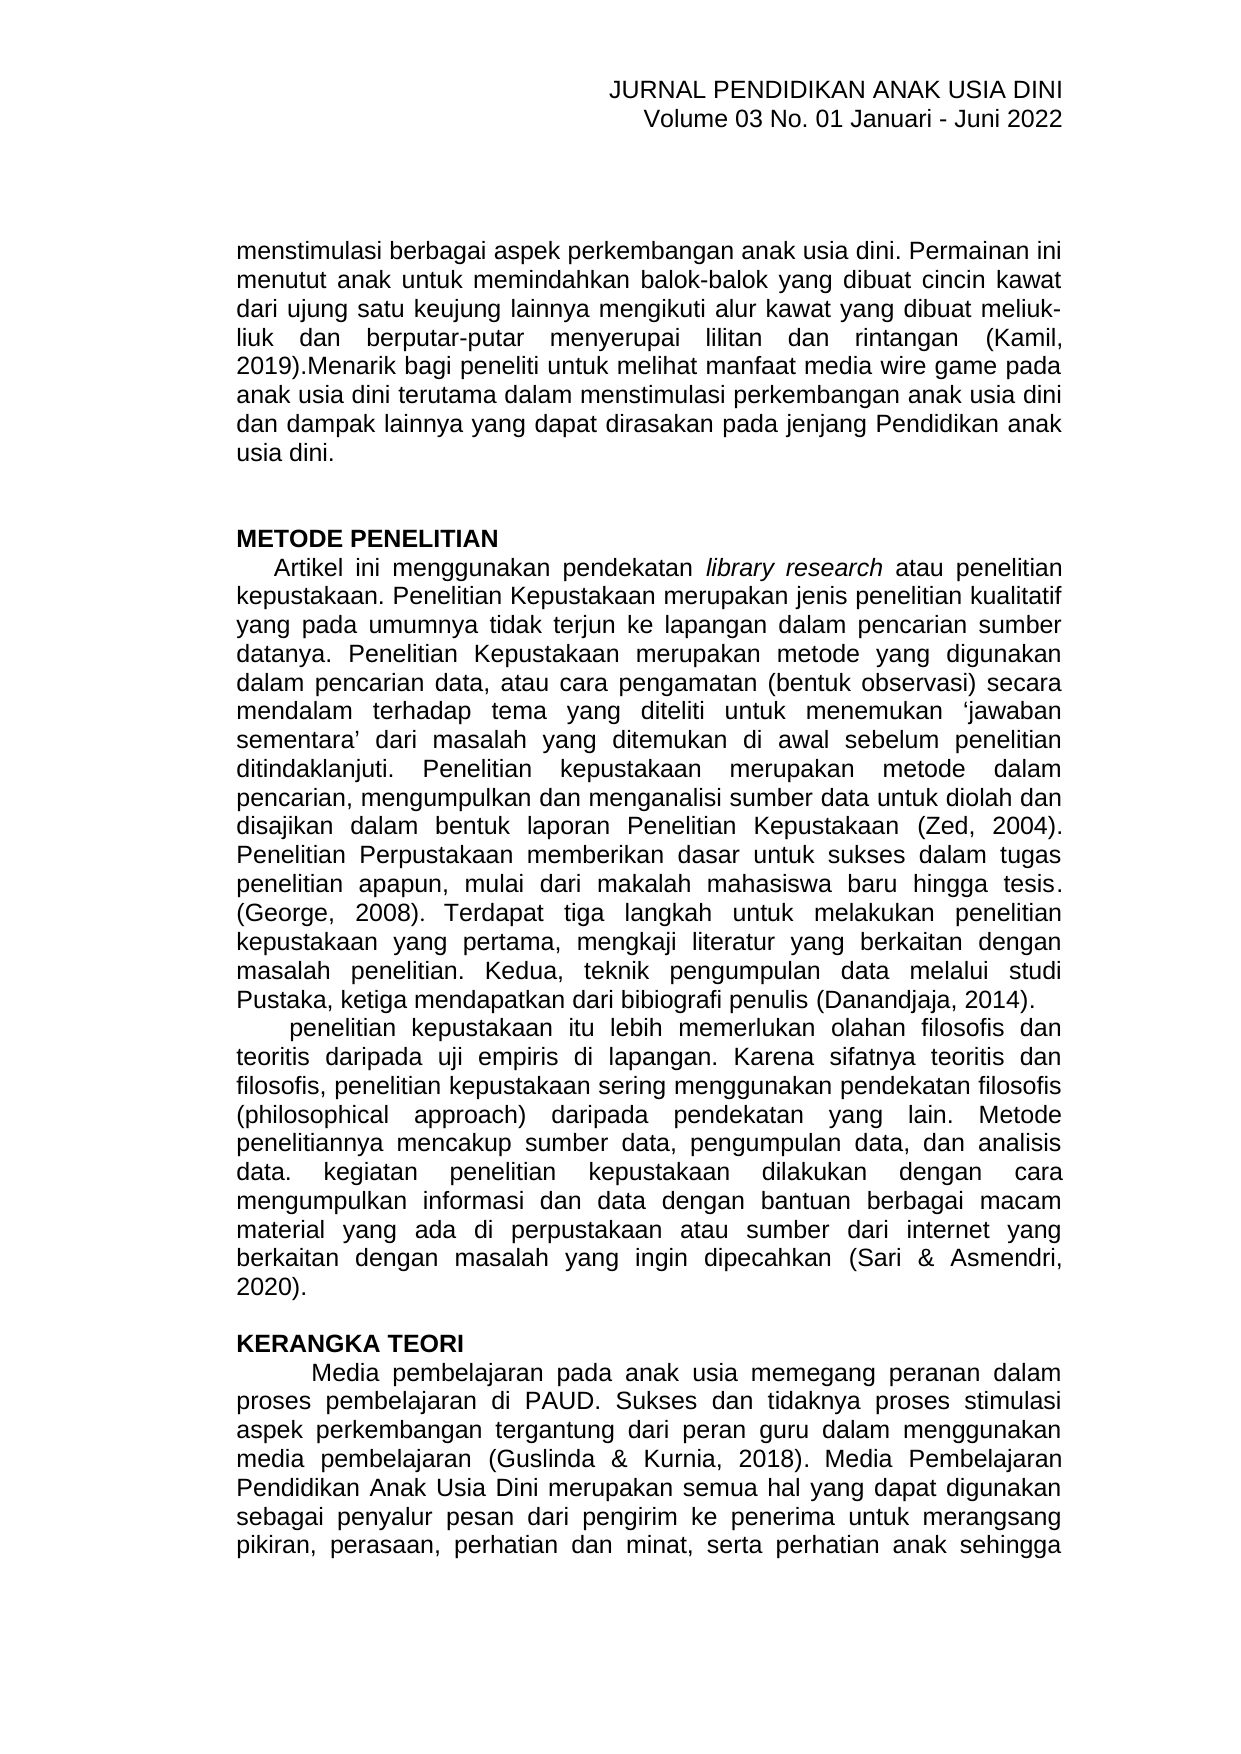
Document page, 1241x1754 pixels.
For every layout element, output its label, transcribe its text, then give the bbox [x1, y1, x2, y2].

text penelitian kepustakaan itu lebih memerlukan olahan filosofis dan teoritis daripada uji empiris di lapangan. Karena sifatnya teoritis dan filosofis, penelitian kepustakaan sering menggunakan pendekatan filosofis (philosophical approach) daripada pendekatan yang lain. Metode penelitiannya mencakup sumber data, pengumpulan data, dan analisis data. kegiatan penelitian kepustakaan dilakukan dengan cara mengumpulkan informasi dan data dengan bantuan berbagai macam material yang ada di perpustakaan atau sumber dari internet yang berkaitan dengan masalah yang ingin dipecahkan (Sari & Asmendri, 2020). [236, 1013, 1063, 1301]
text METODE PENELITIAN [236, 524, 1063, 552]
text Artikel ini menggunakan pendekatan library research atau penelitian kepustakaan. Penelitian Kepustakaan merupakan jenis penelitian kualitatif yang pada umumnya tidak terjun ke lapangan dalam pencarian sumber datanya. Penelitian Kepustakaan merupakan metode yang digunakan dalam pencarian data, atau cara pengamatan (bentuk observasi) secara mendalam terhadap tema yang diteliti untuk menemukan ‘jawaban sementara’ dari masalah yang ditemukan di awal sebelum penelitian ditindaklanjuti. Penelitian kepustakaan merupakan metode dalam pencarian, mengumpulkan dan menganalisi sumber data untuk diolah dan disajikan dalam bentuk laporan Penelitian Kepustakaan (Zed, 2004). Penelitian Perpustakaan memberikan dasar untuk sukses dalam tugas penelitian apapun, mulai dari makalah mahasiswa baru hingga tesis. (George, 2008). Terdapat tiga langkah untuk melakukan penelitian kepustakaan yang pertama, mengkaji literatur yang berkaitan dengan masalah penelitian. Kedua, teknik pengumpulan data melalui studi Pustaka, ketiga mendapatkan dari bibiografi penulis (Danandjaja, 2014). [236, 552, 1063, 1013]
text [236, 236, 1063, 466]
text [236, 1358, 1063, 1559]
text KERANGKA TEORI [236, 1329, 1063, 1358]
